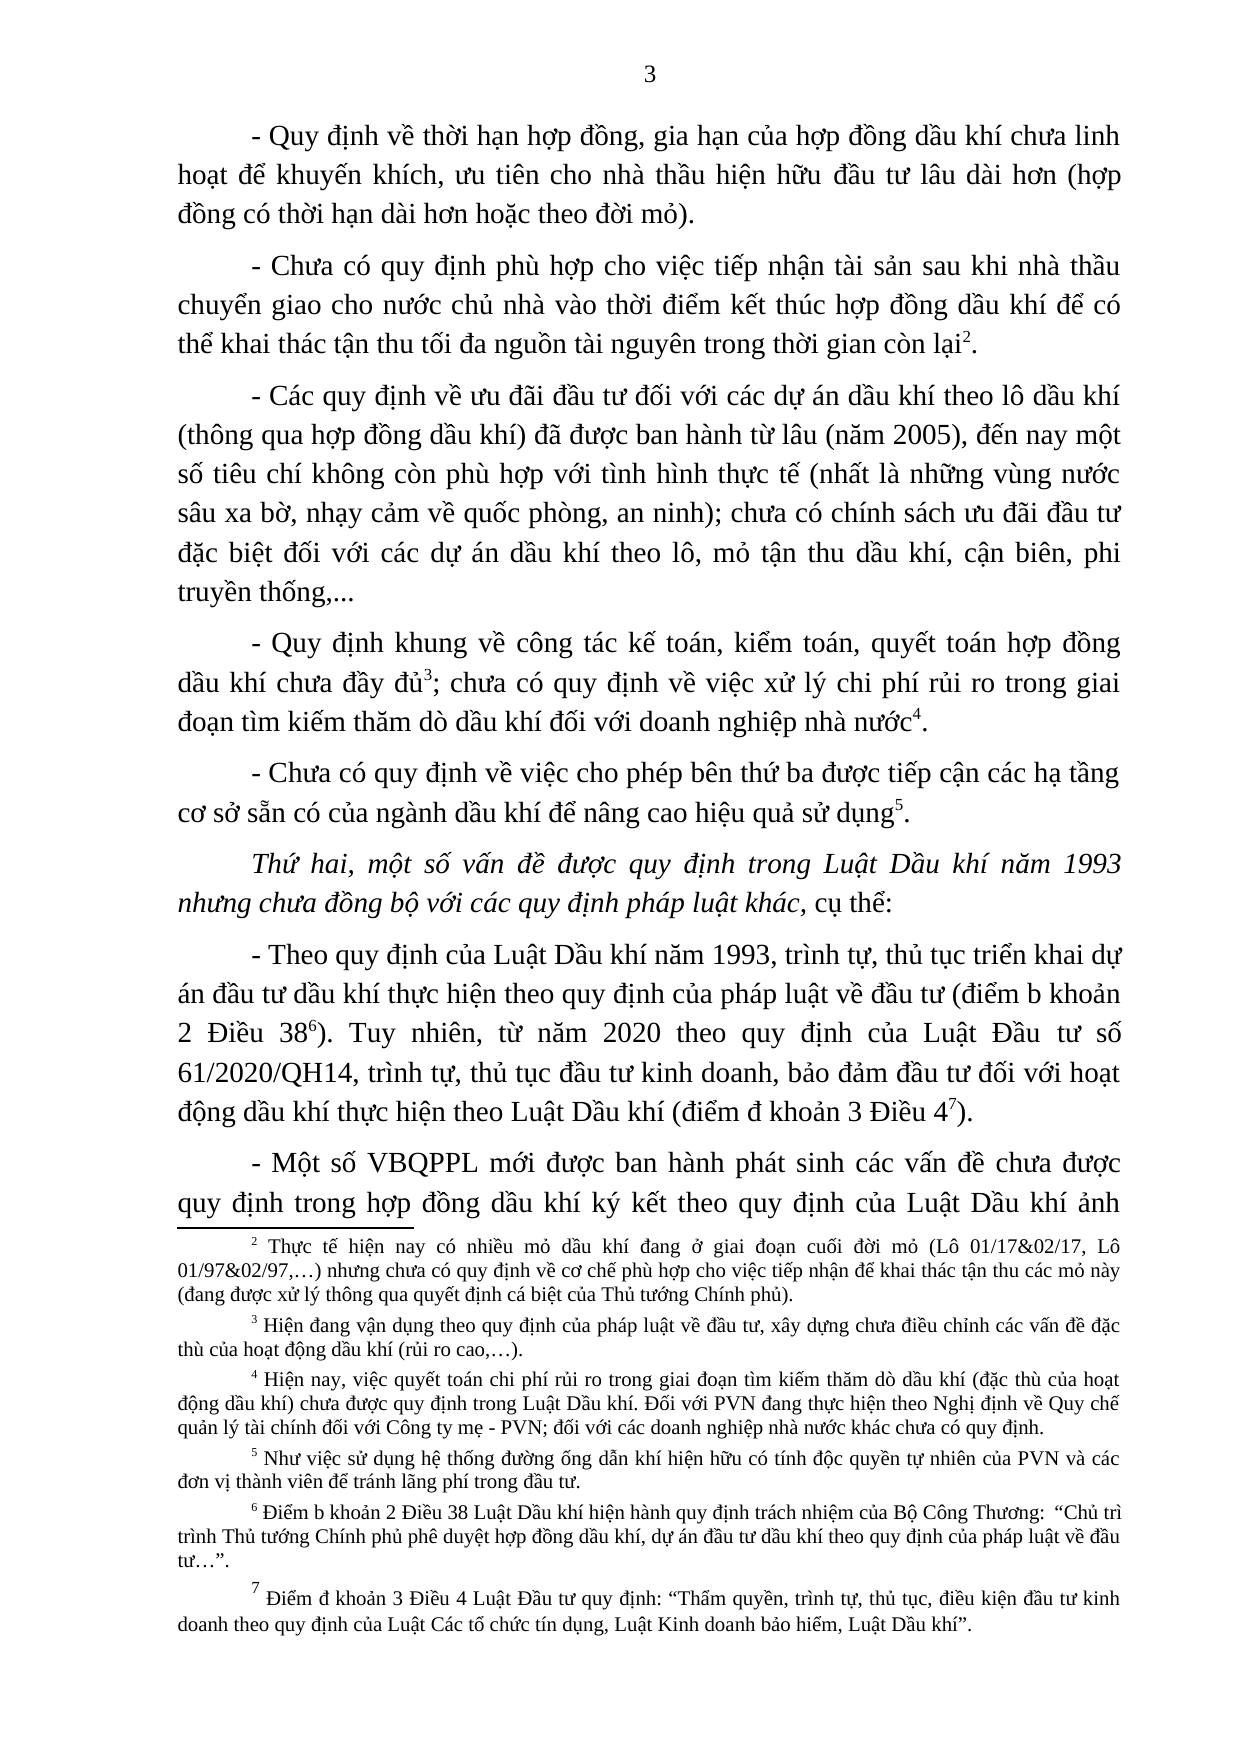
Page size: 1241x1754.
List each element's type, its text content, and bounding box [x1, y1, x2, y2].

list - Các quy định về ưu đãi đầu tư đối với các dự án dầu khí theo lô dầu khí (thông qua hợp đồng dầu khí) đã được ban hành từ lâu (năm 2005), đến nay một số tiêu chí không còn phù hợp với tình hình thực tế (nhất là những vùng nước sâu xa bờ, nhạy cảm về quốc phòng, an ninh); chưa có chính sách ưu đãi đầu tư đặc biệt đối với các dự án dầu khí theo lô, mỏ tận thu dầu khí, cận biên, phi truyền thống,... [177, 378, 1122, 607]
text - Quy định khung về công tác kế toán, kiểm toán, quyết toán hợp đồng dầu khí chưa đầy đủ; chưa có quy định về việc xử lý chi phí rủi ro trong giai đoạn tìm kiếm thăm dò dầu khí đối với doanh nghiệp nhà nước. [177, 626, 1122, 737]
list - Theo quy định của Luật Dầu khí năm 1993, trình tự, thủ tục triển khai dự án đầu tư dầu khí thực hiện theo quy định của pháp luật về đầu tư (điểm b khoản 2 Điều 38). Tuy nhiên, từ năm 2020 theo quy định của Luật Đầu tư số 61/2020/QH14, trình tự, thủ tục đầu tư kinh doanh, bảo đảm đầu tư đối với hoạt động dầu khí thực hiện theo Luật Dầu khí (điểm đ khoản 3 Điều 4). [177, 937, 1122, 1127]
text - Chưa có quy định phù hợp cho việc tiếp nhận tài sản sau khi nhà thầu chuyển giao cho nước chủ nhà vào thời điểm kết thúc hợp đồng dầu khí để có thể khai thác tận thu tối đa nguồn tài nguyên trong thời gian còn lại. [177, 248, 1122, 360]
text - Quy định về thời hạn hợp đồng, gia hạn của hợp đồng dầu khí chưa linh hoạt để khuyến khích, ưu tiên cho nhà thầu hiện hữu đầu tư lâu dài hơn (hợp đồng có thời hạn dài hơn hoặc theo đời mỏ). [177, 118, 1122, 230]
list - Một số VBQPPL mới được ban hành phát sinh các vấn đề chưa được quy định trong hợp đồng dầu khí ký kết theo quy định của Luật Dầu khí ảnh hưởng đến việc triển khai hoạt động dầu khí của Nhà thầu (tiền thuê mặt nước, mở tài khoản vốn đầu tư trực tiếp trong nước, việc các nhà thầu bán chung các sản phẩm của hoạt động dầu khí là đối tượng miễn trừ của Luật Cạnh tranh…). [177, 1146, 1122, 1218]
list Thứ hai, một số vấn đề được quy định trong Luật Dầu khí năm 1993 nhưng chưa đồng bộ với các quy định pháp luật khác, cụ thể: [177, 846, 1122, 919]
list - Chưa có quy định về việc cho phép bên thứ ba được tiếp cận các hạ tầng cơ sở sẵn có của ngành dầu khí để nâng cao hiệu quả sử dụng. [177, 756, 1122, 828]
